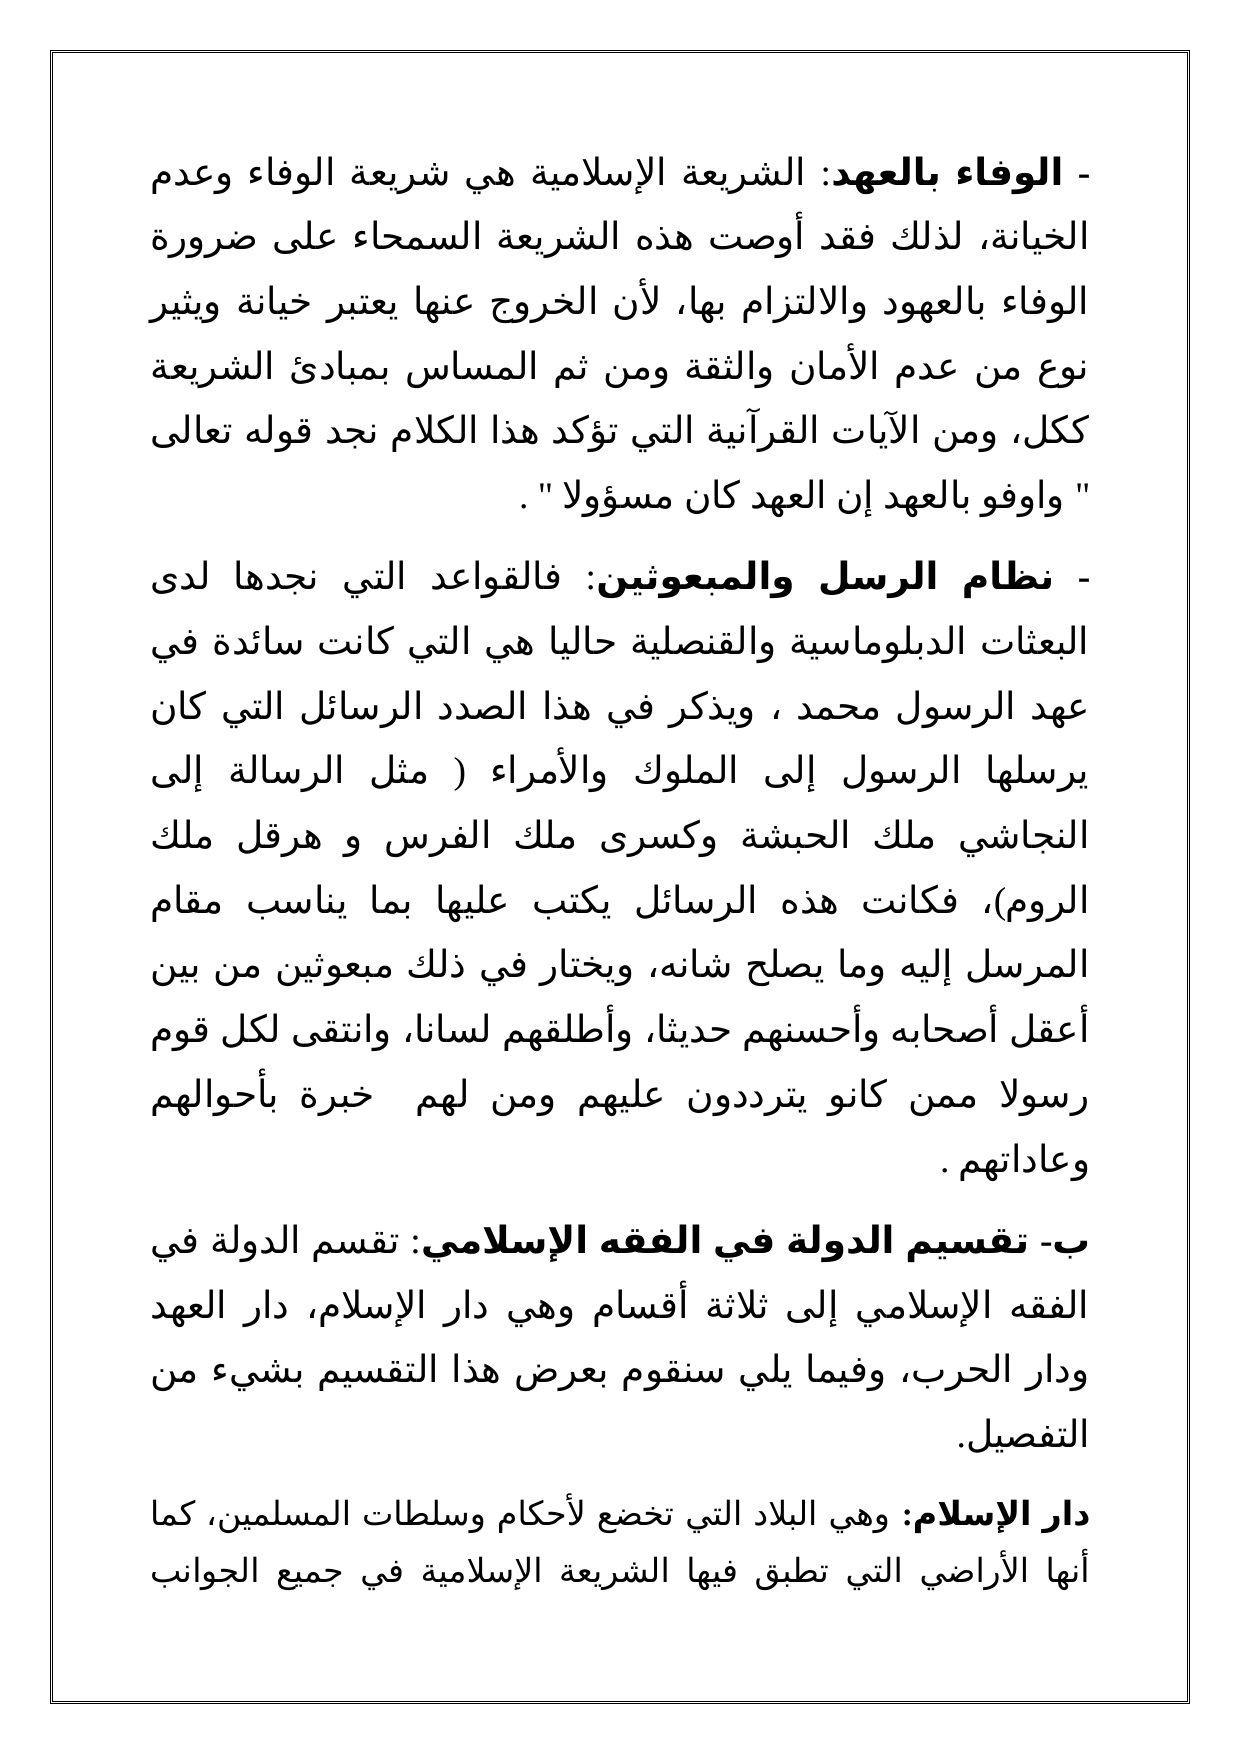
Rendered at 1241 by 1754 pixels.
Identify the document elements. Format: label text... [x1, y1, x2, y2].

text - نظام الرسل والمبعوثين: فالقواعد التي نجدها لدى البعثات الدبلوماسية والقنصلية حاليا هي التي كانت سائدة في عهد الرسول محمد ، ويذكر في هذا الصدد الرسائل التي كان يرسلها الرسول إلى الملوك والأمراء ( مثل الرسالة إلى النجاشي ملك الحبشة وكسرى ملك الفرس و هرقل ملك الروم)، فكانت هذه الرسائل يكتب عليها بما يناسب مقام المرسل إليه وما يصلح شانه، ويختار في ذلك مبعوثين من بين أعقل أصحابه وأحسنهم حديثا، وأطلقهم لسانا، وانتقى لكل قوم رسولا ممن كانو يترددون عليهم ومن لهم خبرة بأحوالهم وعاداتهم . [150, 555, 1090, 1180]
text - الوفاء بالعهد: الشريعة الإسلامية هي شريعة الوفاء وعدم الخيانة، لذلك فقد أوصت هذه الشريعة السمحاء على ضرورة الوفاء بالعهود والالتزام بها، لأن الخروج عنها يعتبر خيانة ويثير نوع من عدم الأمان والثقة ومن ثم المساس بمبادئ الشريعة ككل، ومن الآيات القرآنية التي تؤكد هذا الكلام نجد قوله تعالى " واوفو بالعهد إن العهد كان مسؤولا " . [150, 150, 1090, 517]
text ب- تقسيم الدولة في الفقه الإسلامي: تقسم الدولة في الفقه الإسلامي إلى ثلاثة أقسام وهي دار الإسلام، دار العهد ودار الحرب، وفيما يلي سنقوم بعرض هذا التقسيم بشيء من التفصيل. [150, 1218, 1090, 1456]
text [150, 1494, 1090, 1589]
